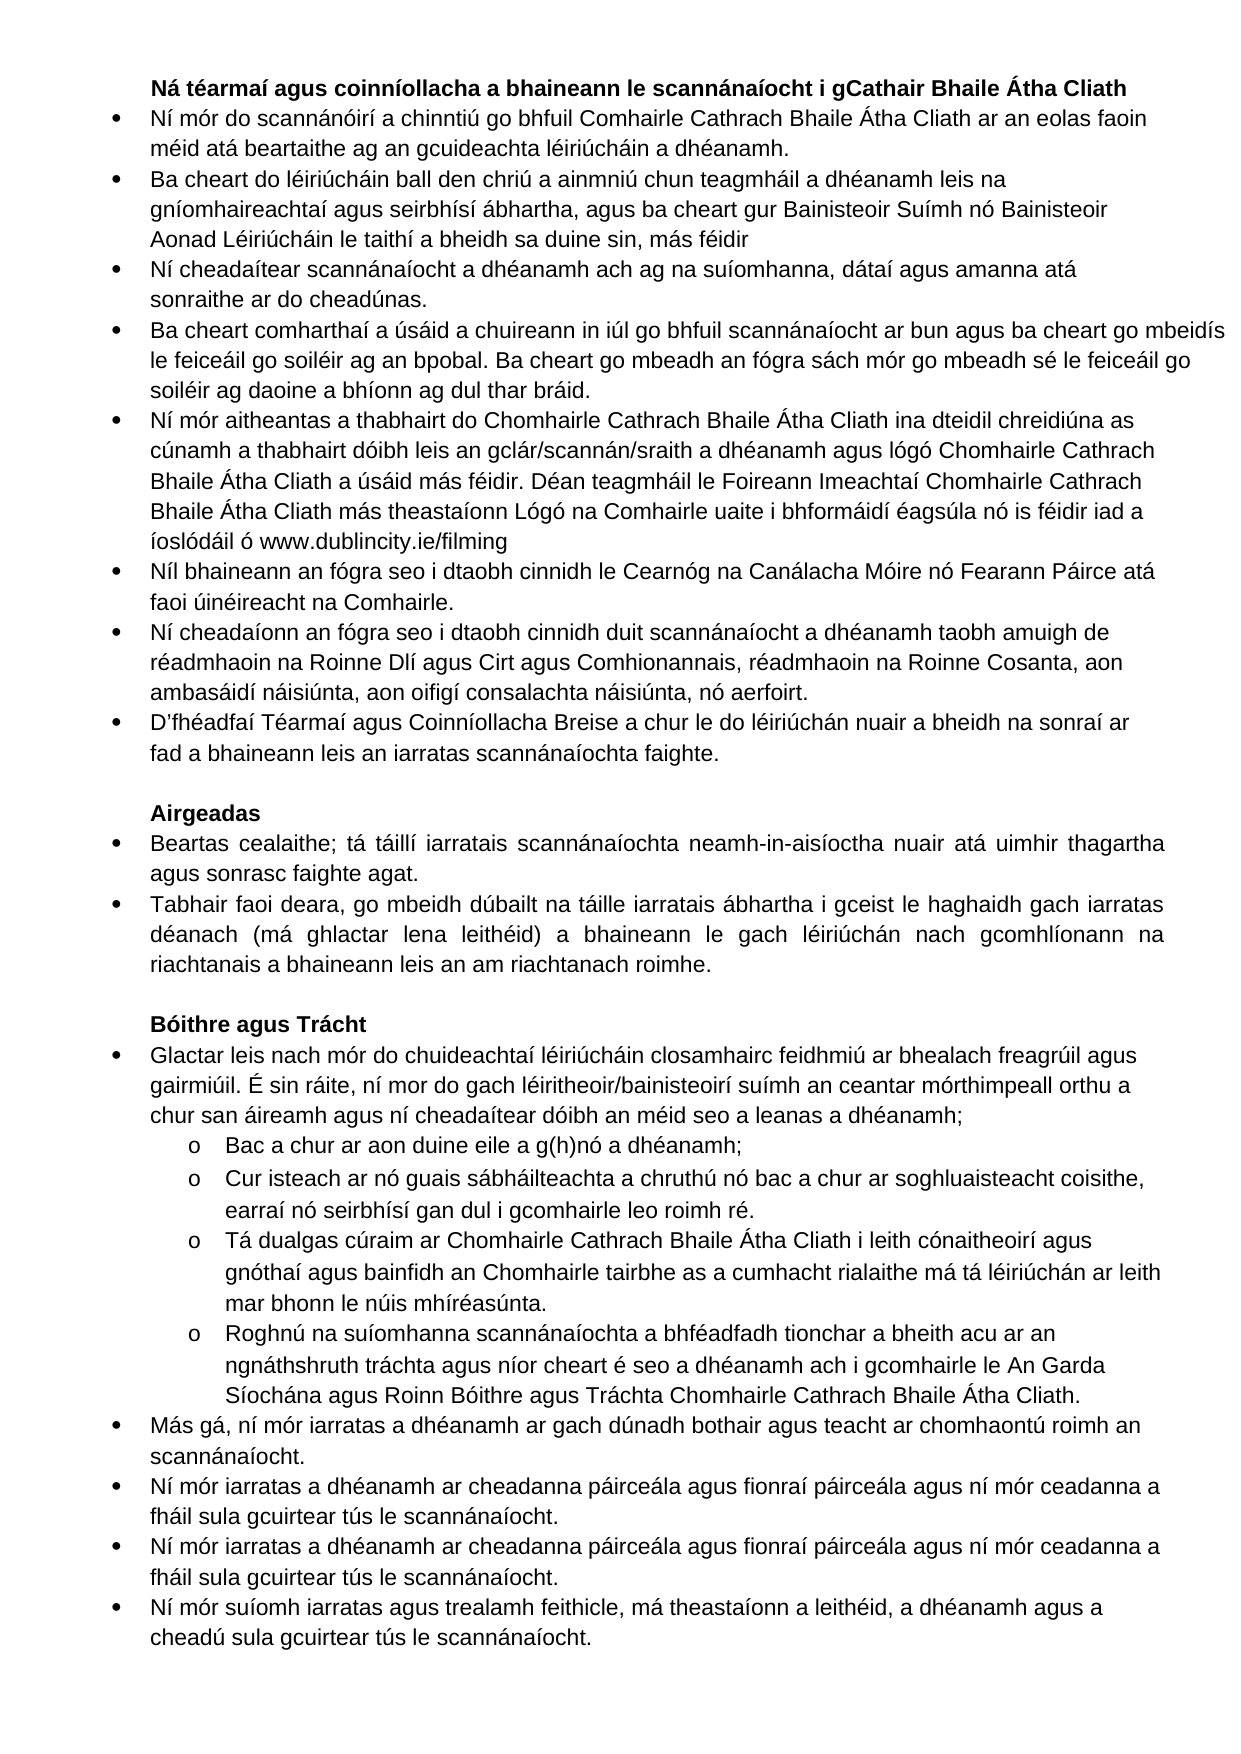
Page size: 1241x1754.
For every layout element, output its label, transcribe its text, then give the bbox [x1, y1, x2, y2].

list Tabhair faoi deara, go mbeidh dúbailt na táille iarratais ábhartha i gceist le haghaidh gach iarratas déanach (má ghlactar lena leithéid) a bhaineann le gach léiriúchán nach gcomhlíonann na riachtanais a bhaineann leis an am riachtanach roimhe. [112, 891, 1165, 977]
list Glactar leis nach mór do chuideachtaí léiriúcháin closamhairc feidhmiú ar bhealach freagrúil agus gairmiúil. É sin ráite, ní mor do gach léiritheoir/bainisteoirí suímh an ceantar mórthimpeall orthu a chur san áireamh agus ní cheadaítear dóibh an méid seo a leanas a dhéanamh; [112, 1042, 1165, 1128]
list Beartas cealaithe; tá táillí iarratais scannánaíochta neamh-in-aisíoctha nuair atá uimhir thagartha agus sonrasc faighte agat. [112, 830, 1165, 887]
list Cur isteach ar nó guais sábháilteachta a chruthú nó bac a chur ar soghluaisteacht coisithe, earraí nó seirbhísí gan dul i gcomhairle leo roimh ré. [187, 1165, 1165, 1223]
list Ní mór iarratas a dhéanamh ar cheadanna páirceála agus fionraí páirceála agus ní mór ceadanna a fháil sula gcuirtear tús le scannánaíocht. [112, 1473, 1165, 1529]
text Airgeadas [150, 800, 1165, 826]
list Ba cheart comharthaí a úsáid a chuireann in iúl go bhfuil scannánaíocht ar bun agus ba cheart go mbeidís le feiceáil go soiléir ag an bpobal. Ba cheart go mbeadh an fógra sách mór go mbeadh sé le feiceáil go soiléir ag daoine a bhíonn ag dul thar bráid. [112, 317, 1229, 403]
list Bac a chur ar aon duine eile a g(h)nó a dhéanamh; [187, 1132, 1165, 1161]
list Ba cheart do léiriúcháin ball den chriú a ainmniú chun teagmháil a dhéanamh leis na gníomhaireachtaí agus seirbhísí ábhartha, agus ba cheart gur Bainisteoir Suímh nó Bainisteoir Aonad Léiriúcháin le taithí a bheidh sa duine sin, más féidir [112, 166, 1165, 252]
list Roghnú na suíomhanna scannánaíochta a bhféadfadh tionchar a bheith acu ar an ngnáthshruth tráchta agus níor cheart é seo a dhéanamh ach i gcomhairle le An Garda Síochána agus Roinn Bóithre agus Tráchta Chomhairle Cathrach Bhaile Átha Cliath. [187, 1320, 1165, 1408]
list Más gá, ní mór iarratas a dhéanamh ar gach dúnadh bothair agus teacht ar chomhaontú roimh an scannánaíocht. [112, 1412, 1165, 1469]
list Tá dualgas cúraim ar Chomhairle Cathrach Bhaile Átha Cliath i leith cónaitheoirí agus gnóthaí agus bainfidh an Chomhairle tairbhe as a cumhacht rialaithe má tá léiriúchán ar leith mar bhonn le núis mhíréasúnta. [187, 1227, 1165, 1316]
text Ná téarmaí agus coinníollacha a bhaineann le scannánaíocht i gCathair Bhaile Átha Cliath [75, 75, 1165, 101]
list Ní mór aitheantas a thabhairt do Chomhairle Cathrach Bhaile Átha Cliath ina dteidil chreidiúna as cúnamh a thabhairt dóibh leis an gclár/scannán/sraith a dhéanamh agus lógó Chomhairle Cathrach Bhaile Átha Cliath a úsáid más féidir. Déan teagmháil le Foireann Imeachtaí Chomhairle Cathrach Bhaile Átha Cliath más theastaíonn Lógó na Comhairle uaite i bhformáidí éagsúla nó is féidir iad a íoslódáil ó www.dublincity.ie/filming [112, 407, 1165, 554]
list Níl bhaineann an fógra seo i dtaobh cinnidh le Cearnóg na Canálacha Móire nó Fearann Páirce atá faoi úinéireacht na Comhairle. [112, 558, 1165, 615]
list Ní mór iarratas a dhéanamh ar cheadanna páirceála agus fionraí páirceála agus ní mór ceadanna a fháil sula gcuirtear tús le scannánaíocht. [112, 1533, 1165, 1590]
list Ní cheadaítear scannánaíocht a dhéanamh ach ag na suíomhanna, dátaí agus amanna atá sonraithe ar do cheadúnas. [112, 256, 1165, 313]
list Ní mór suíomh iarratas agus trealamh feithicle, má theastaíonn a leithéid, a dhéanamh agus a cheadú sula gcuirtear tús le scannánaíocht. [112, 1594, 1165, 1650]
text Bóithre agus Trácht [150, 1011, 1165, 1038]
list D’fhéadfaí Téarmaí agus Coinníollacha Breise a chur le do léiriúchán nuair a bheidh na sonraí ar fad a bhaineann leis an iarratas scannánaíochta faighte. [112, 709, 1165, 766]
list Ní mór do scannánóirí a chinntiú go bhfuil Comhairle Cathrach Bhaile Átha Cliath ar an eolas faoin méid atá beartaithe ag an gcuideachta léiriúcháin a dhéanamh. [112, 105, 1165, 162]
list Ní cheadaíonn an fógra seo i dtaobh cinnidh duit scannánaíocht a dhéanamh taobh amuigh de réadmhaoin na Roinne Dlí agus Cirt agus Comhionannais, réadmhaoin na Roinne Cosanta, aon ambasáidí náisiúnta, aon oifigí consalachta náisiúnta, nó aerfoirt. [112, 619, 1165, 706]
